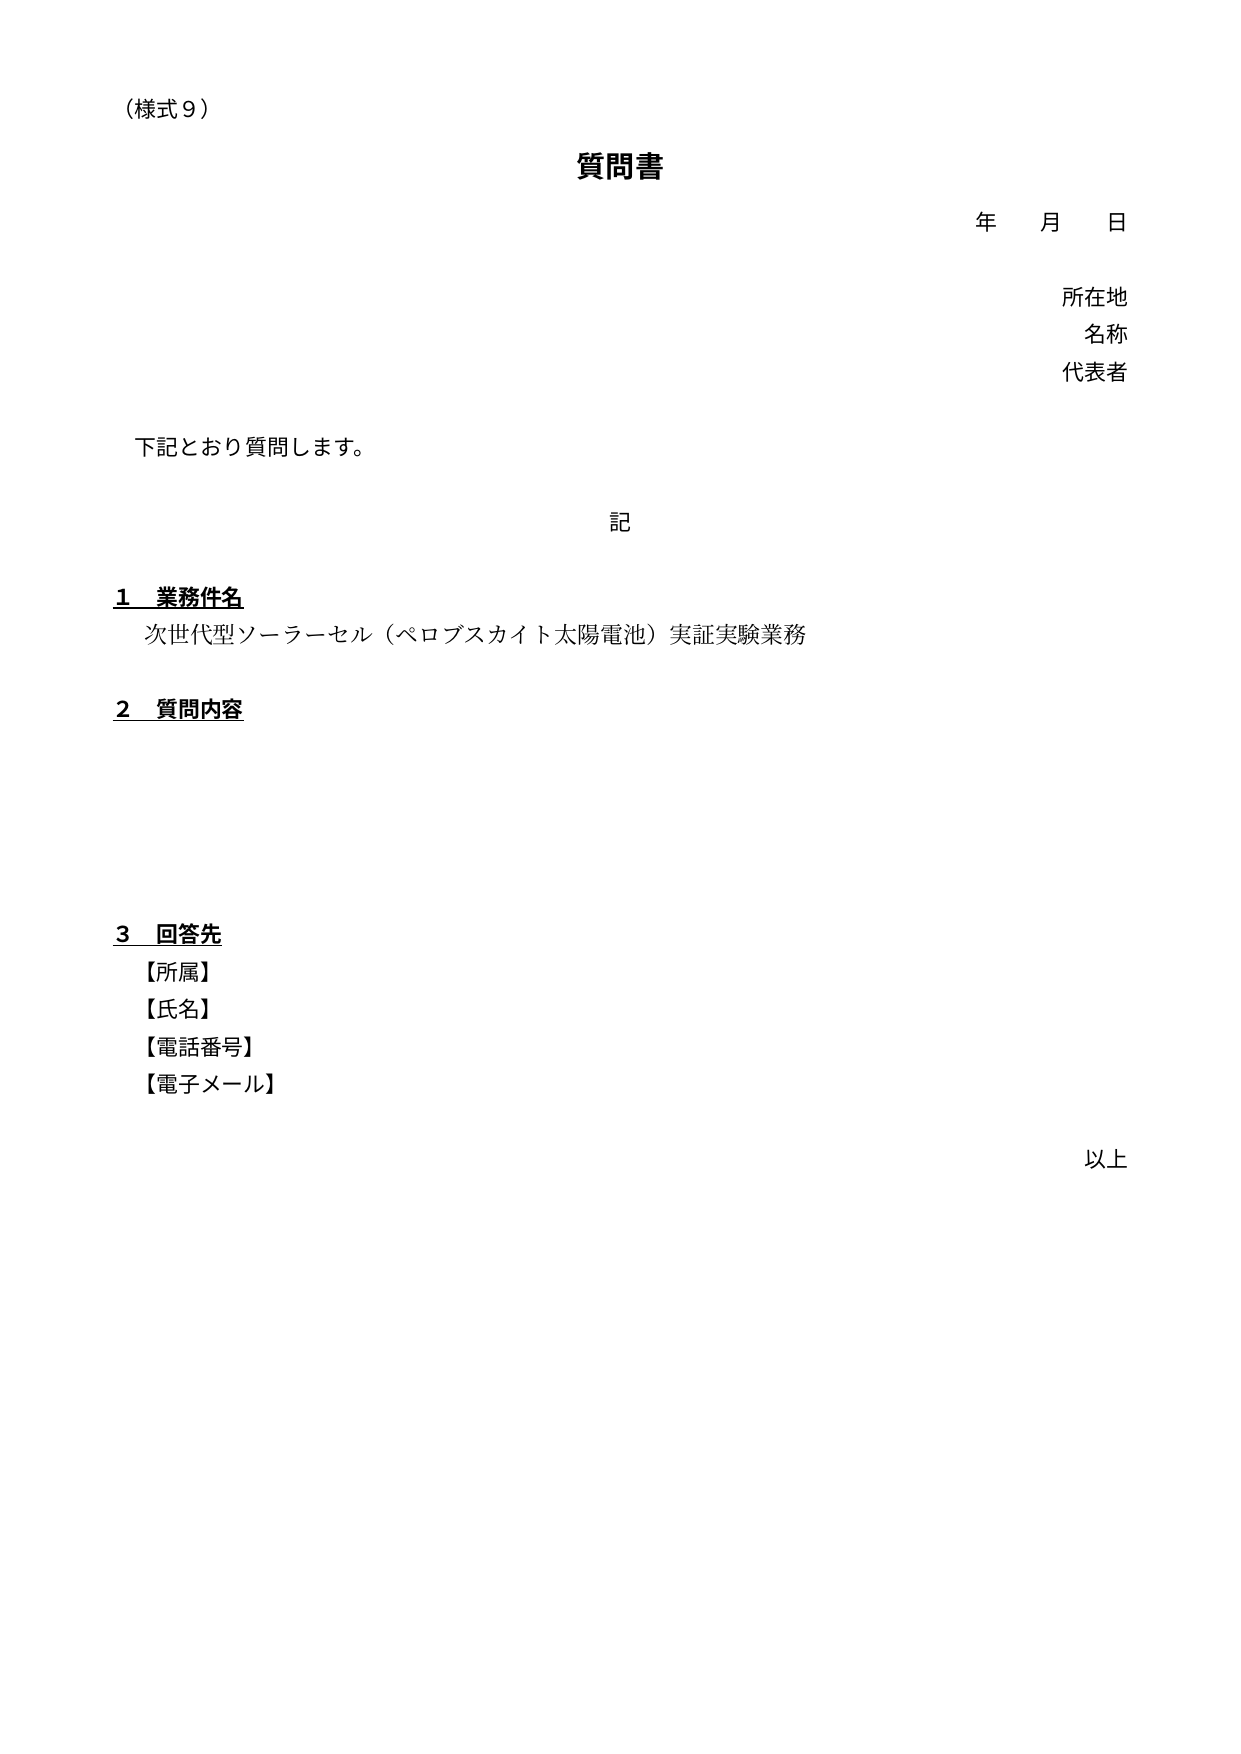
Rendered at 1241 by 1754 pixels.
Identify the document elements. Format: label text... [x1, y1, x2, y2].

text ３ 回答先 [112, 914, 1128, 952]
text 代表者 [112, 352, 1128, 389]
text 以上 [112, 1139, 1128, 1177]
text 下記とおり質問します。 [112, 427, 1128, 464]
text ２ 質問内容 [112, 689, 1128, 727]
text 名称 [112, 314, 1128, 352]
subtitle 記 [112, 502, 1128, 539]
text 【氏名】 [112, 989, 1128, 1027]
text 質問書 [112, 127, 1128, 202]
text １ 業務件名 [112, 577, 1128, 614]
text 【電子メール】 [112, 1064, 1128, 1102]
text 【電話番号】 [112, 1027, 1128, 1064]
text 次世代型ソーラーセル（ペロブスカイト太陽電池）実証実験業務 [112, 614, 1128, 652]
text 所在地 [112, 277, 1128, 314]
text 年 月 日 [112, 202, 1128, 239]
text （様式９） [112, 89, 1128, 127]
text 【所属】 [112, 952, 1128, 989]
